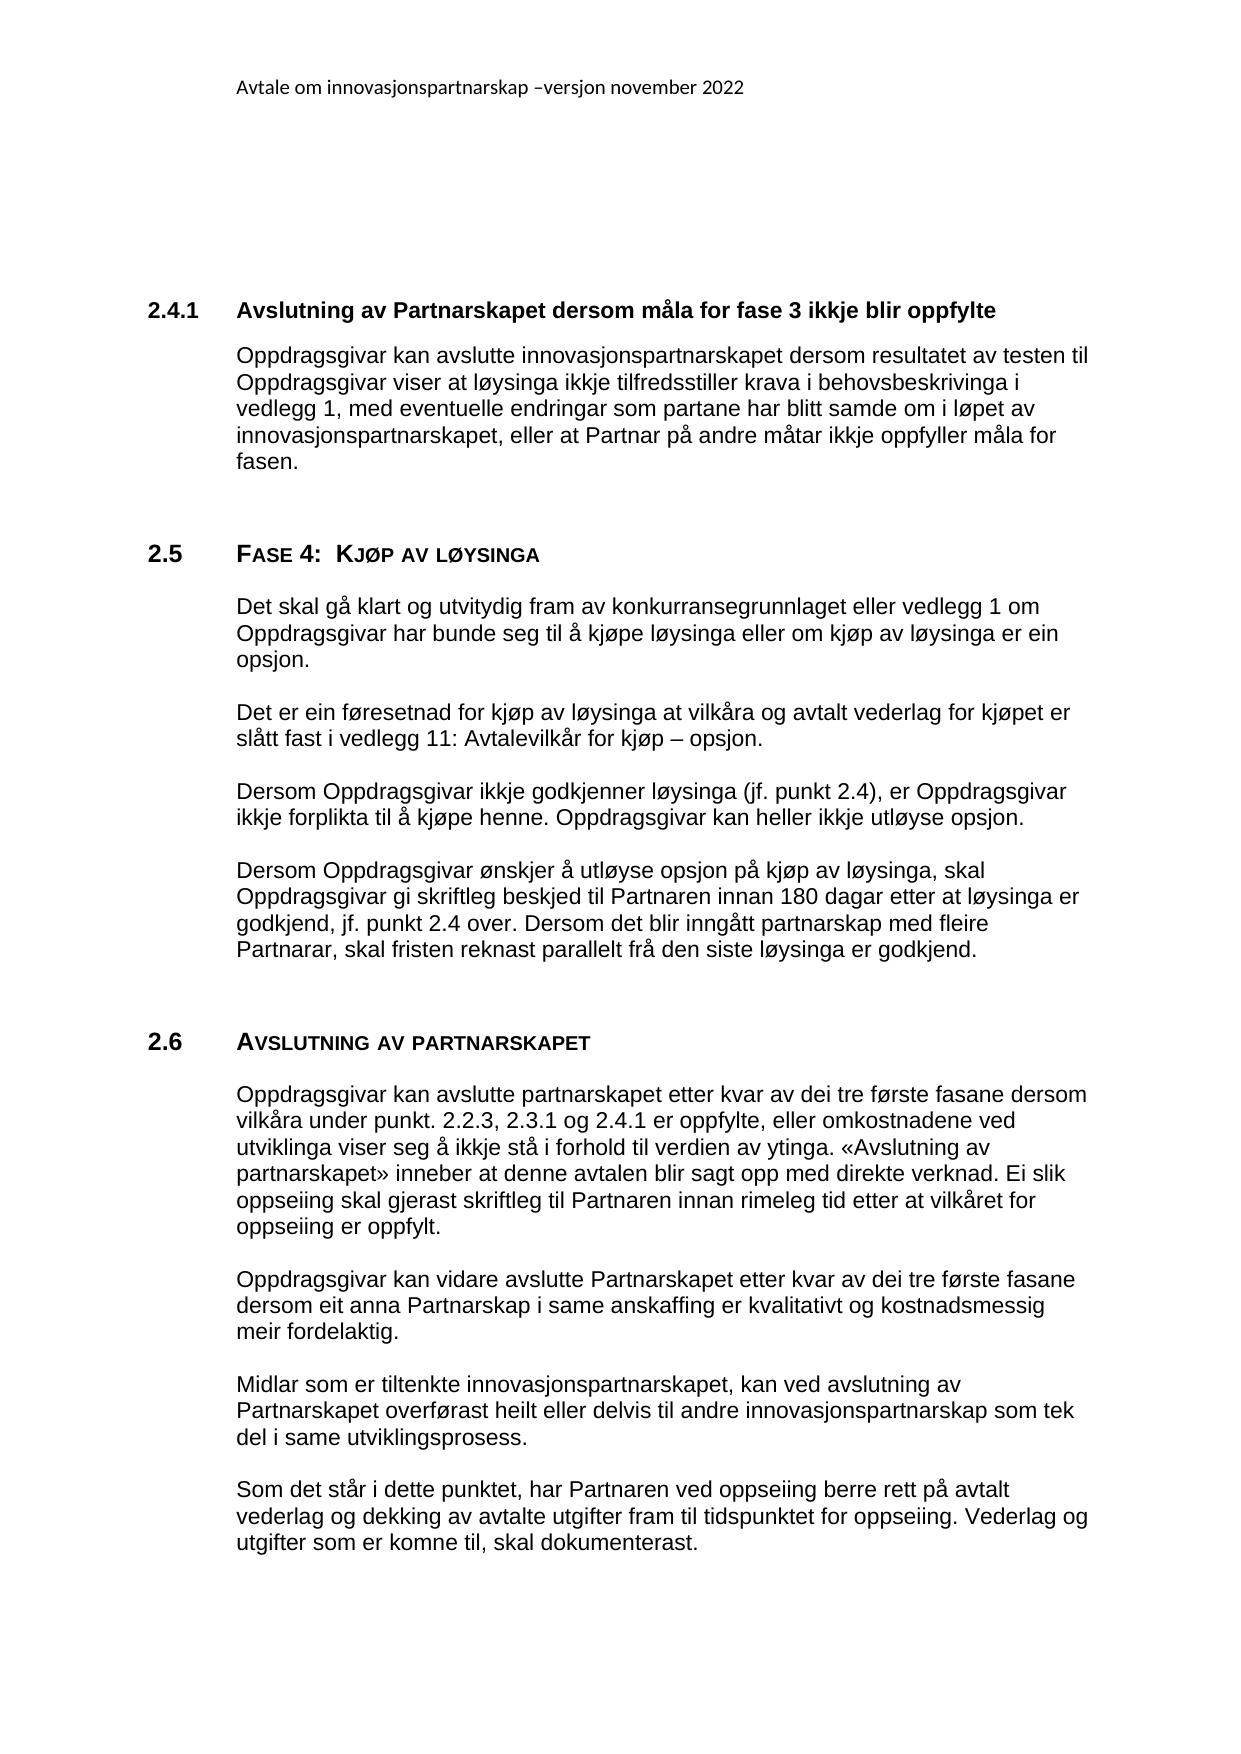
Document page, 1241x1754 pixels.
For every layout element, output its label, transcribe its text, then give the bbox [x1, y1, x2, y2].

text Som det står i dette punktet, har Partnaren ved oppseiing berre rett på avtalt vederlag og dekking av avtalte utgifter fram til tidspunktet for oppseiing. Vederlag og utgifter som er komne til, skal dokumenterast. [236, 1476, 1092, 1556]
text Oppdragsgivar kan avslutte innovasjonspartnarskapet dersom resultatet av testen til Oppdragsgivar viser at løysinga ikkje tilfredsstiller krava i behovsbeskrivinga i vedlegg 1, med eventuelle endringar som partane har blitt samde om i løpet av innovasjonspartnarskapet, eller at Partnar på andre måtar ikkje oppfyller måla for fasen. [236, 342, 1092, 474]
text Dersom Oppdragsgivar ønskjer å utløyse opsjon på kjøp av løysinga, skal Oppdragsgivar gi skriftleg beskjed til Partnaren innan 180 dagar etter at løysinga er godkjend, jf. punkt 2.4 over. Dersom det blir inngått partnarskap med fleire Partnarar, skal fristen reknast parallelt frå den siste løysinga er godkjend. [236, 857, 1092, 962]
subtitle Avslutning av Partnarskapet dersom måla for fase 3 ikkje blir oppfylte [148, 297, 1092, 324]
subtitle Avslutning av partnarskapet [148, 1027, 1092, 1056]
text Midlar som er tiltenkte innovasjonspartnarskapet, kan ved avslutning av Partnarskapet overførast heilt eller delvis til andre innovasjonspartnarskap som tek del i same utviklingsprosess. [236, 1371, 1092, 1450]
text Dersom Oppdragsgivar ikkje godkjenner løysinga (jf. punkt 2.4), er Oppdragsgivar ikkje forplikta til å kjøpe henne. Oppdragsgivar kan heller ikkje utløyse opsjon. [236, 778, 1092, 830]
subtitle Fase 4: Kjøp av løysinga [148, 539, 1092, 568]
text Oppdragsgivar kan vidare avslutte Partnarskapet etter kvar av dei tre første fasane dersom eit anna Partnarskap i same anskaffing er kvalitativt og kostnadsmessig meir fordelaktig. [236, 1266, 1092, 1345]
text Det er ein føresetnad for kjøp av løysinga at vilkåra og avtalt vederlag for kjøpet er slått fast i vedlegg 11: Avtalevilkår for kjøp – opsjon. [236, 699, 1092, 751]
text Det skal gå klart og utvitydig fram av konkurransegrunnlaget eller vedlegg 1 om Oppdragsgivar har bunde seg til å kjøpe løysinga eller om kjøp av løysinga er ein opsjon. [236, 593, 1092, 672]
text Oppdragsgivar kan avslutte partnarskapet etter kvar av dei tre første fasane dersom vilkåra under punkt. 2.2.3, 2.3.1 og 2.4.1 er oppfylte, eller omkostnadene ved utviklinga viser seg å ikkje stå i forhold til verdien av ytinga. «Avslutning av partnarskapet» inneber at denne avtalen blir sagt opp med direkte verknad. Ei slik oppseiing skal gjerast skriftleg til Partnaren innan rimeleg tid etter at vilkåret for oppseiing er oppfylt. [236, 1081, 1092, 1239]
